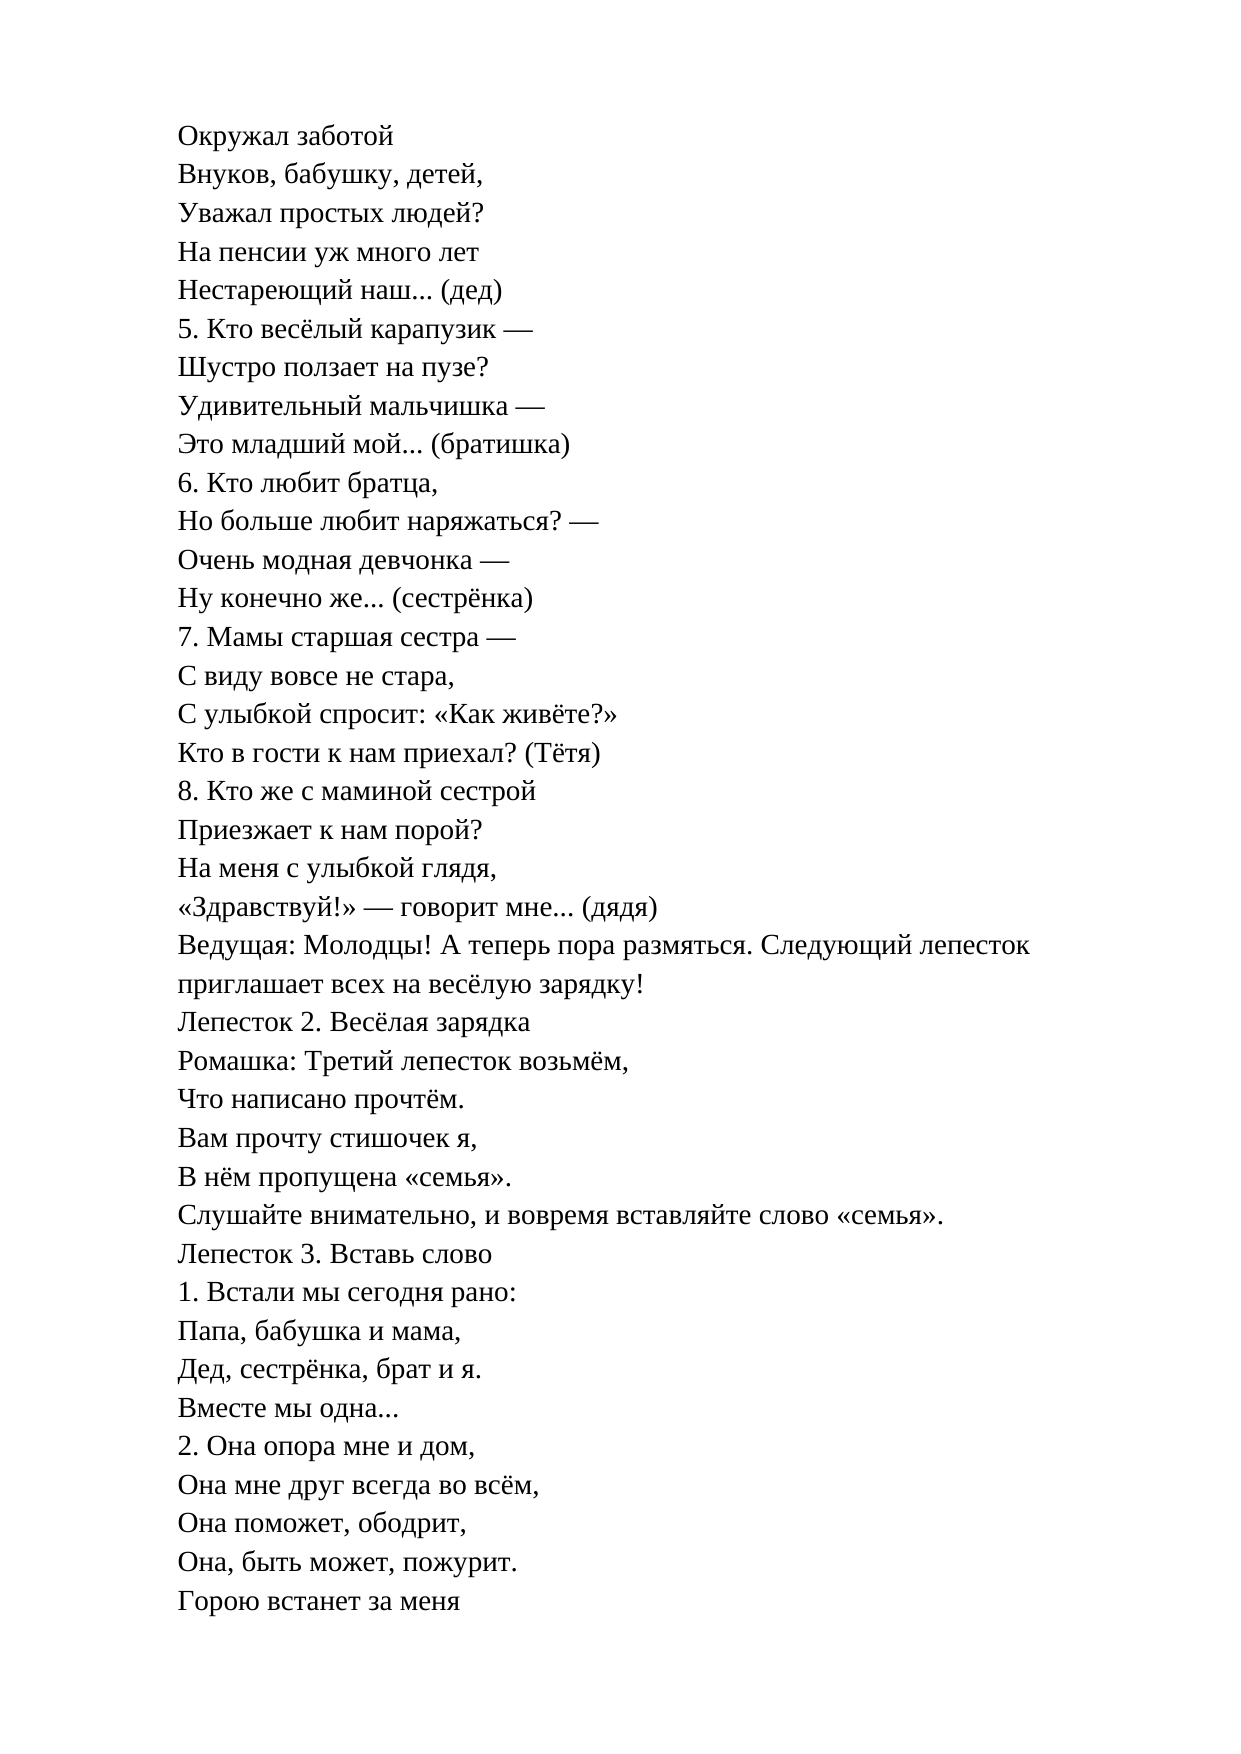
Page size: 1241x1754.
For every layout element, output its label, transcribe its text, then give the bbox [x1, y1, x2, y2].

text Это младший мой... (братишка) [177, 426, 1152, 460]
text Уважал простых людей? [177, 195, 1152, 229]
text Ромашка: Третий лепесток возьмём, [177, 1043, 1152, 1077]
text 5. Кто весёлый карапузик — [177, 311, 1152, 344]
text Она мне друг всегда во всём, [177, 1467, 1152, 1501]
text Дед, сестрёнка, брат и я. [177, 1351, 1152, 1385]
text Горою встанет за меня [177, 1583, 1152, 1616]
text Лепесток 2. Весёлая зарядка [177, 1004, 1152, 1038]
text 6. Кто любит братца, [177, 465, 1152, 498]
text Шустро ползает на пузе? [177, 349, 1152, 383]
text «Здравствуй!» — говорит мне... (дядя) [177, 889, 1152, 922]
text В нём пропущена «семья». [177, 1159, 1152, 1192]
text Приезжает к нам порой? [177, 812, 1152, 845]
text На меня с улыбкой глядя, [177, 850, 1152, 884]
text Нестареющий наш... (дед) [177, 272, 1152, 306]
text На пенсии уж много лет [177, 234, 1152, 267]
text 7. Мамы старшая сестра — [177, 619, 1152, 653]
text Внуков, бабушку, детей, [177, 157, 1152, 190]
text 8. Кто же с маминой сестрой [177, 773, 1152, 807]
text Удивительный мальчишка — [177, 388, 1152, 421]
text Она поможет, ободрит, [177, 1506, 1152, 1539]
text Ну конечно же... (сестрёнка) [177, 581, 1152, 614]
text Но больше любит наряжаться? — [177, 503, 1152, 537]
text Кто в гости к нам приехал? (Тётя) [177, 735, 1152, 768]
text Она, быть может, пожурит. [177, 1544, 1152, 1578]
text С виду вовсе не стара, [177, 658, 1152, 691]
text 1. Встали мы сегодня рано: [177, 1274, 1152, 1308]
text Лепесток 3. Вставь слово [177, 1236, 1152, 1269]
text Папа, бабушка и мама, [177, 1313, 1152, 1346]
text Окружал заботой [177, 118, 1152, 152]
text Очень модная девчонка — [177, 542, 1152, 576]
text С улыбкой спросит: «Как живёте?» [177, 696, 1152, 730]
text Что написано прочтём. [177, 1082, 1152, 1115]
text Вместе мы одна... [177, 1390, 1152, 1423]
text Вам прочту стишочек я, [177, 1120, 1152, 1154]
text 2. Она опора мне и дом, [177, 1428, 1152, 1462]
text Слушайте внимательно, и вовремя вставляйте слово «семья». [177, 1197, 1152, 1231]
text Ведущая: Молодцы! А теперь пора размяться. Следующий лепесток приглашает всех на весёлую зарядку! [177, 927, 1152, 999]
